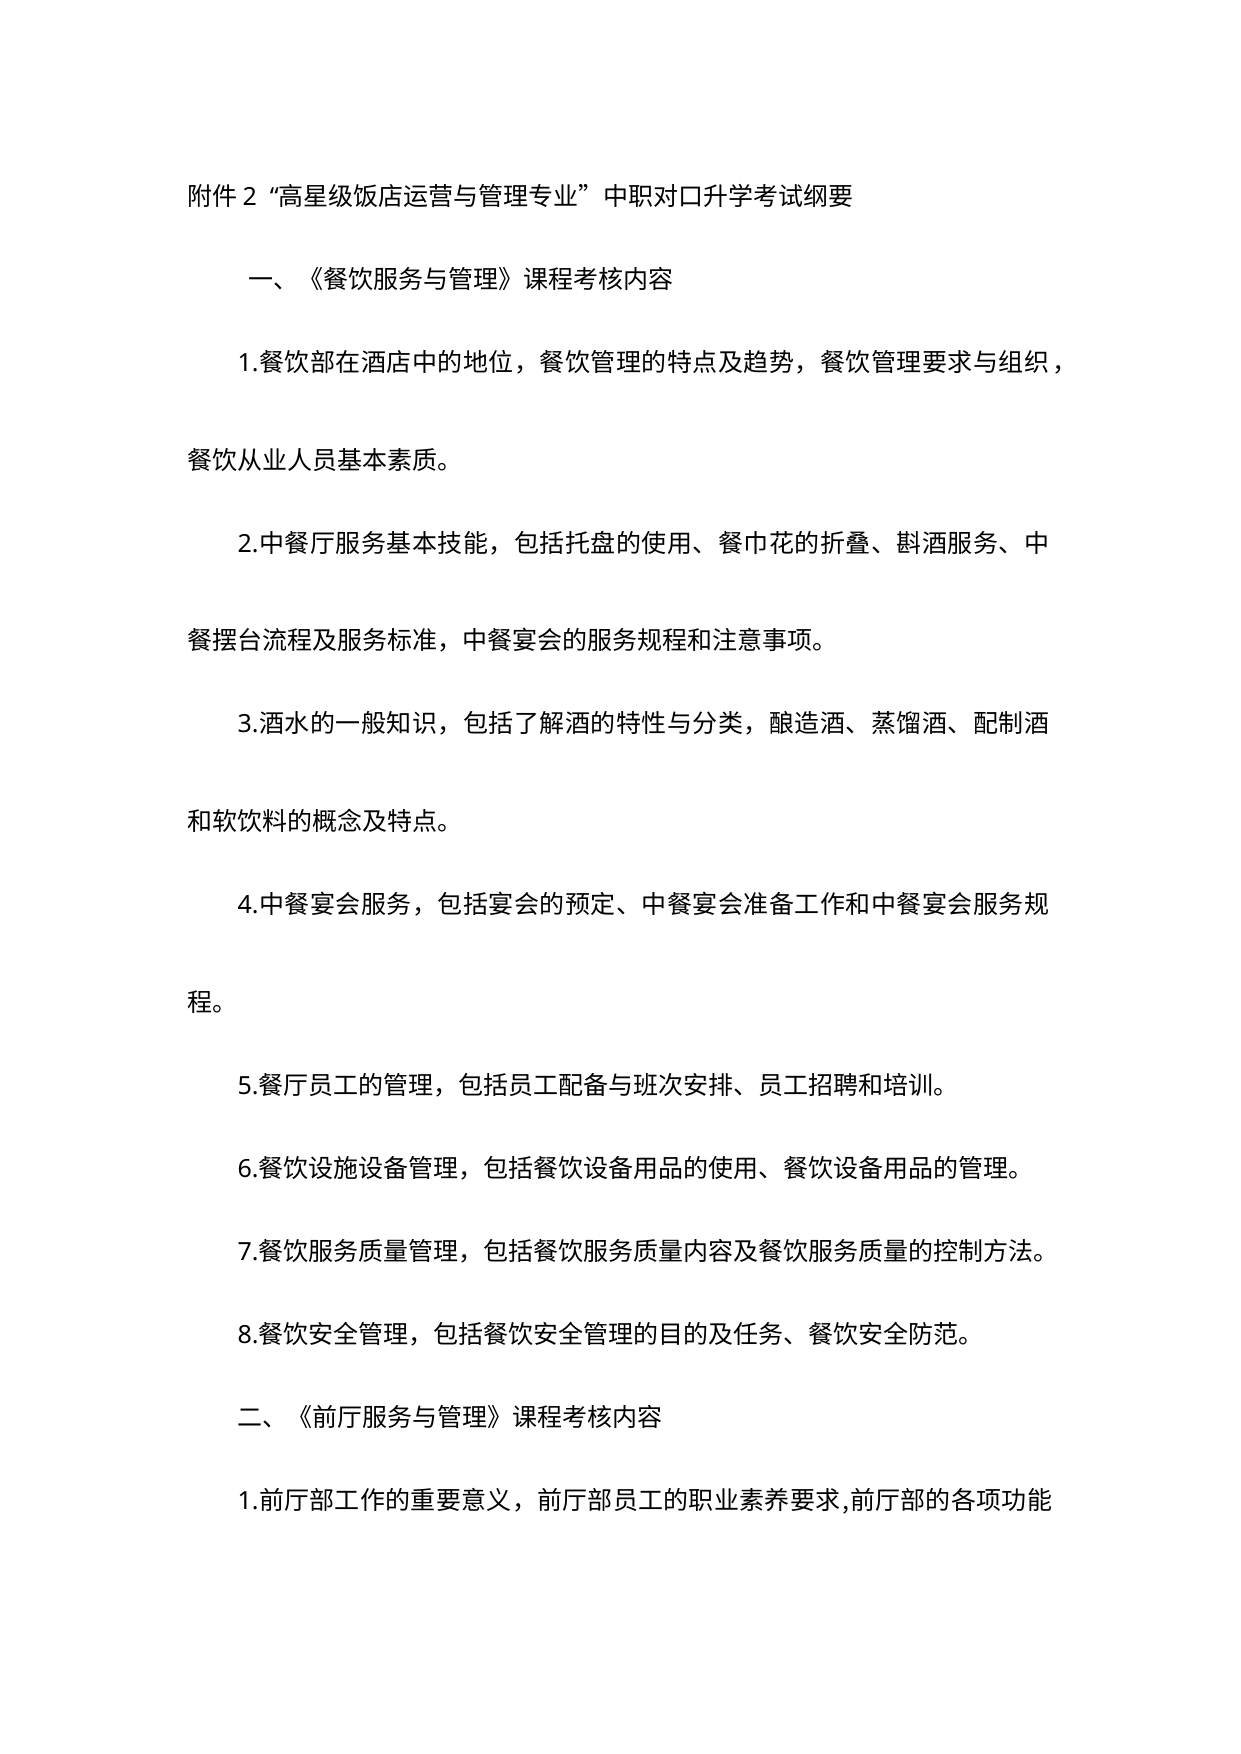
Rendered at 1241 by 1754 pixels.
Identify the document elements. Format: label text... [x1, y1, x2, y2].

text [187, 1466, 1053, 1531]
text 4.中餐宴会服务，包括宴会的预定、中餐宴会准备工作和中餐宴会服务规程。 [187, 870, 1053, 1033]
text 7.餐饮服务质量管理，包括餐饮服务质量内容及餐饮服务质量的控制方法。 [187, 1217, 1053, 1282]
text 8.餐饮安全管理，包括餐饮安全管理的目的及任务、餐饮安全防范。 [187, 1300, 1053, 1365]
text 二、《前厅服务与管理》课程考核内容 [187, 1383, 1053, 1448]
text 附件2 “高星级饭店运营与管理专业”中职对口升学考试纲要 [187, 162, 1053, 227]
text 5.餐厅员工的管理，包括员工配备与班次安排、员工招聘和培训。 [187, 1051, 1053, 1116]
text 1.餐饮部在酒店中的地位，餐饮管理的特点及趋势，餐饮管理要求与组织，餐饮从业人员基本素质。 [187, 328, 1053, 491]
text 2.中餐厅服务基本技能，包括托盘的使用、餐巾花的折叠、斟酒服务、中餐摆台流程及服务标准，中餐宴会的服务规程和注意事项。 [187, 509, 1053, 671]
text 3.酒水的一般知识，包括了解酒的特性与分类，酿造酒、蒸馏酒、配制酒和软饮料的概念及特点。 [187, 689, 1053, 852]
text 6.餐饮设施设备管理，包括餐饮设备用品的使用、餐饮设备用品的管理。 [187, 1134, 1053, 1199]
text 一、《餐饮服务与管理》课程考核内容 [187, 245, 1053, 310]
